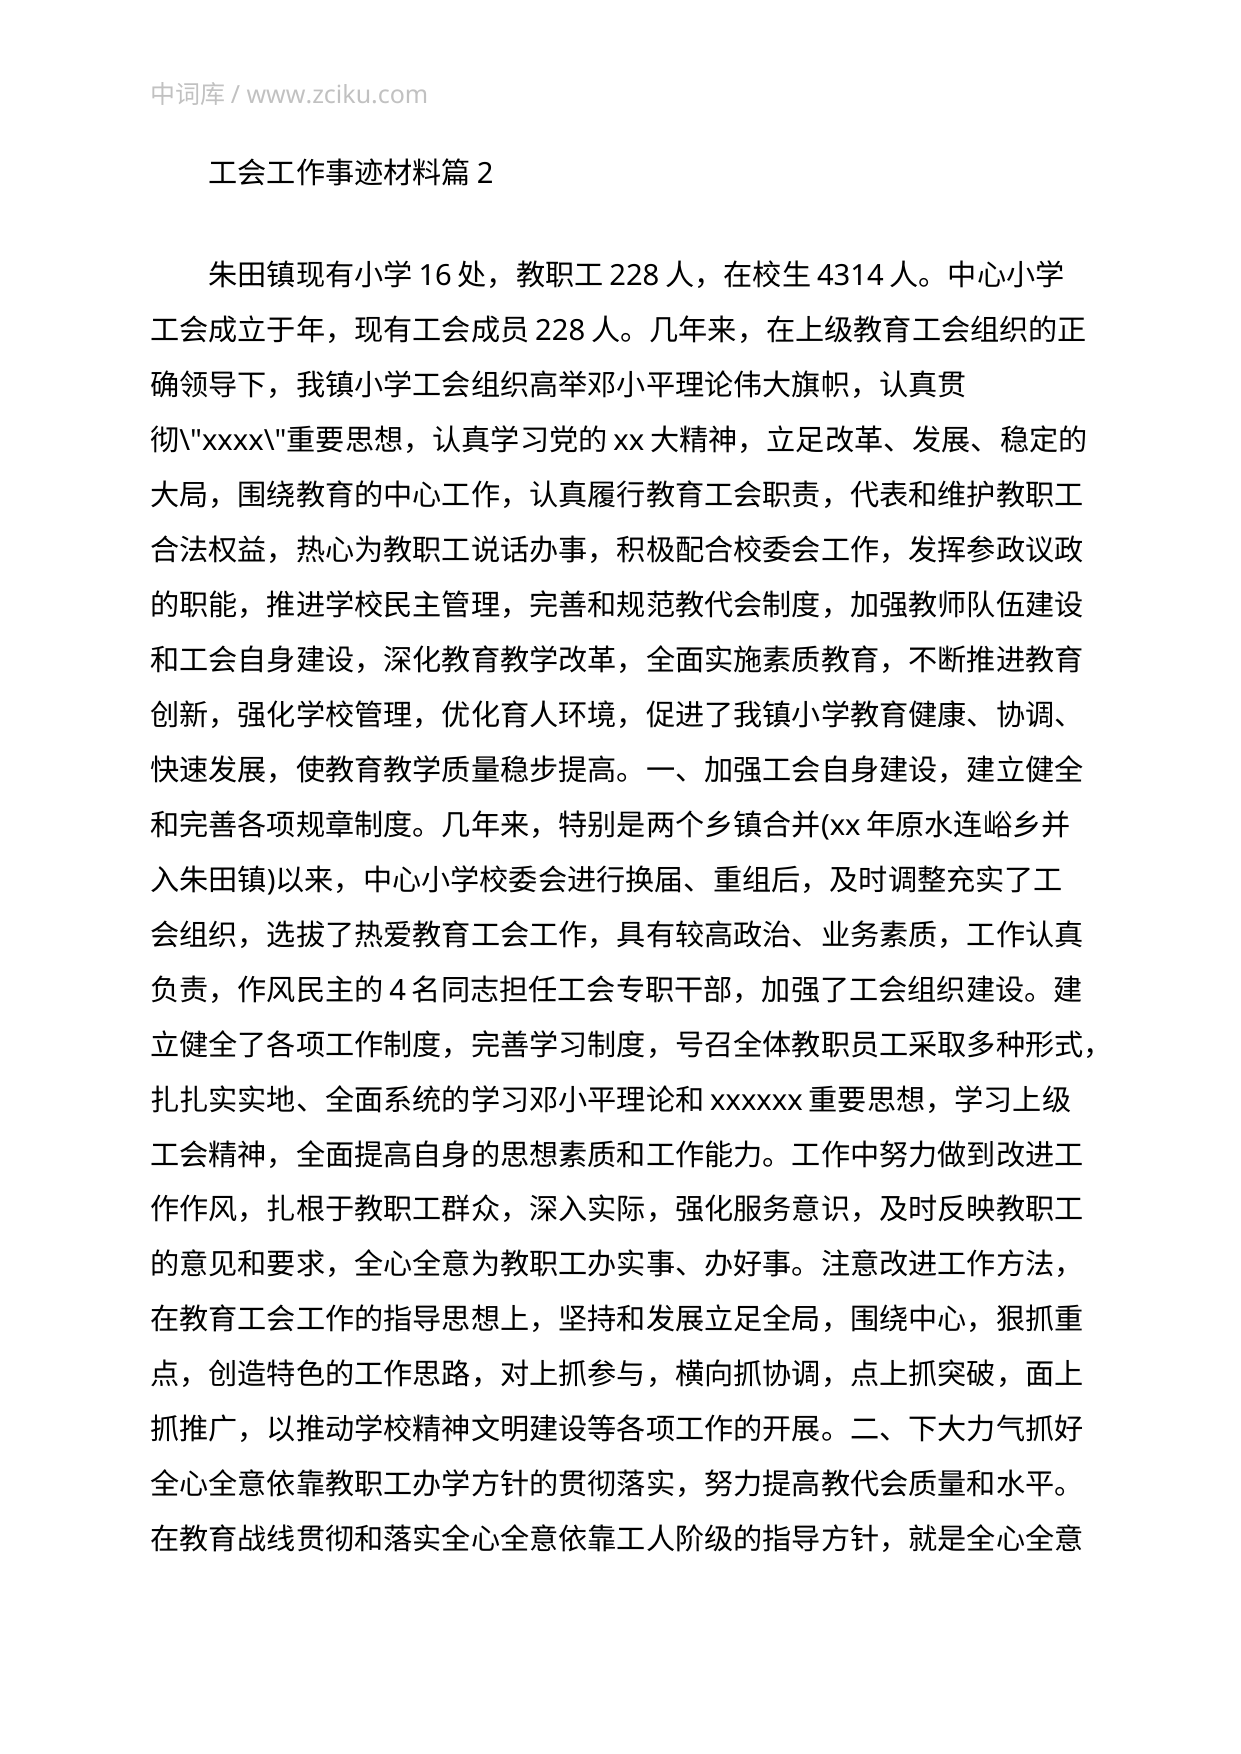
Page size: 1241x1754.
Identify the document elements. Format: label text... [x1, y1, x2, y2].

text 工会工作事迹材料篇2 [150, 150, 1090, 192]
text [150, 252, 1090, 1558]
